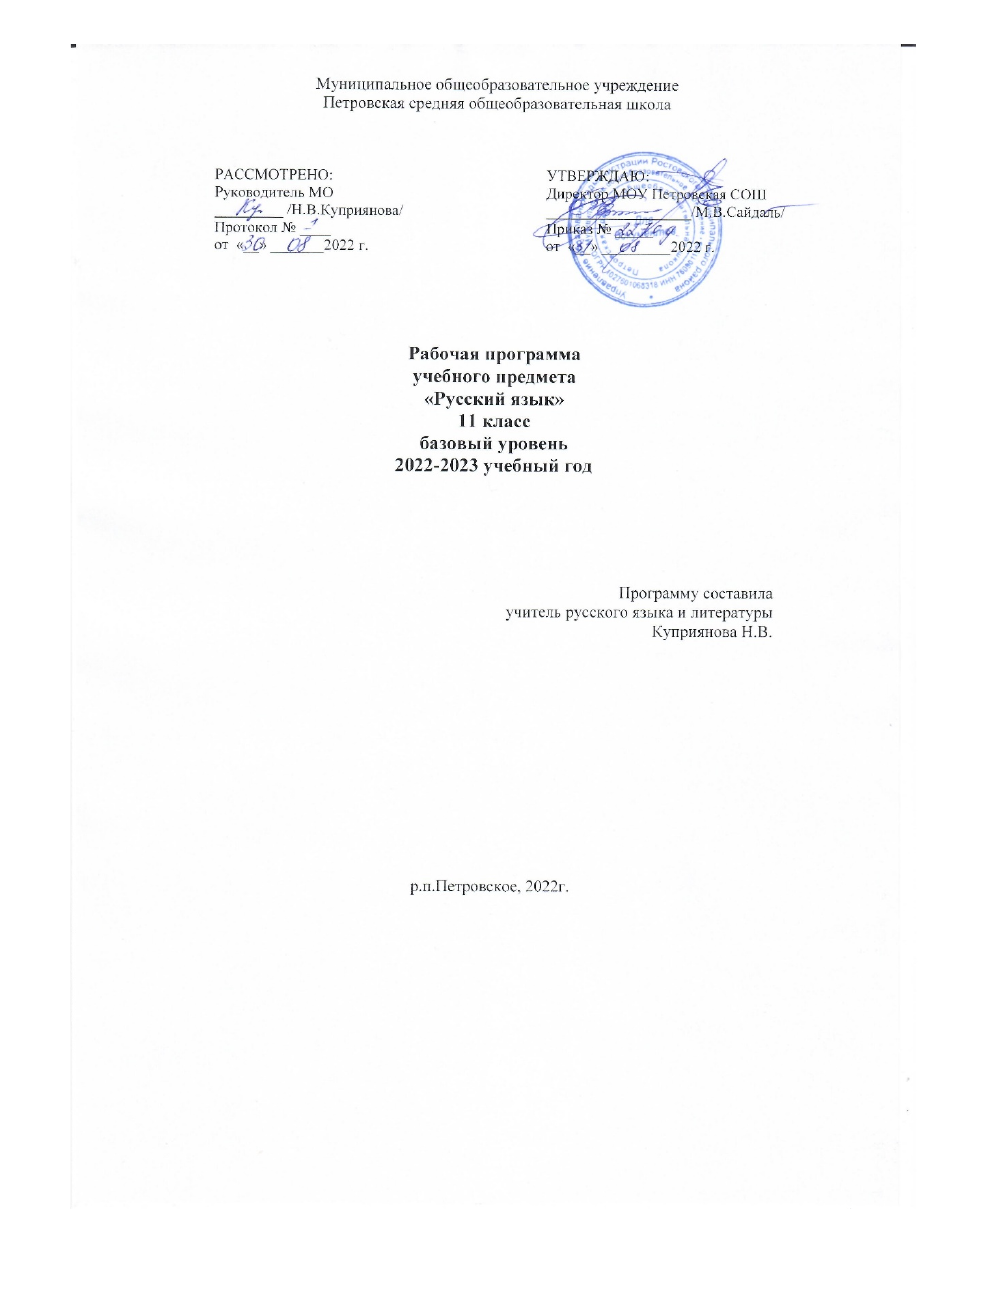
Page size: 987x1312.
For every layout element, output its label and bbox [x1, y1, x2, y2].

picture [70, 44, 918, 1209]
